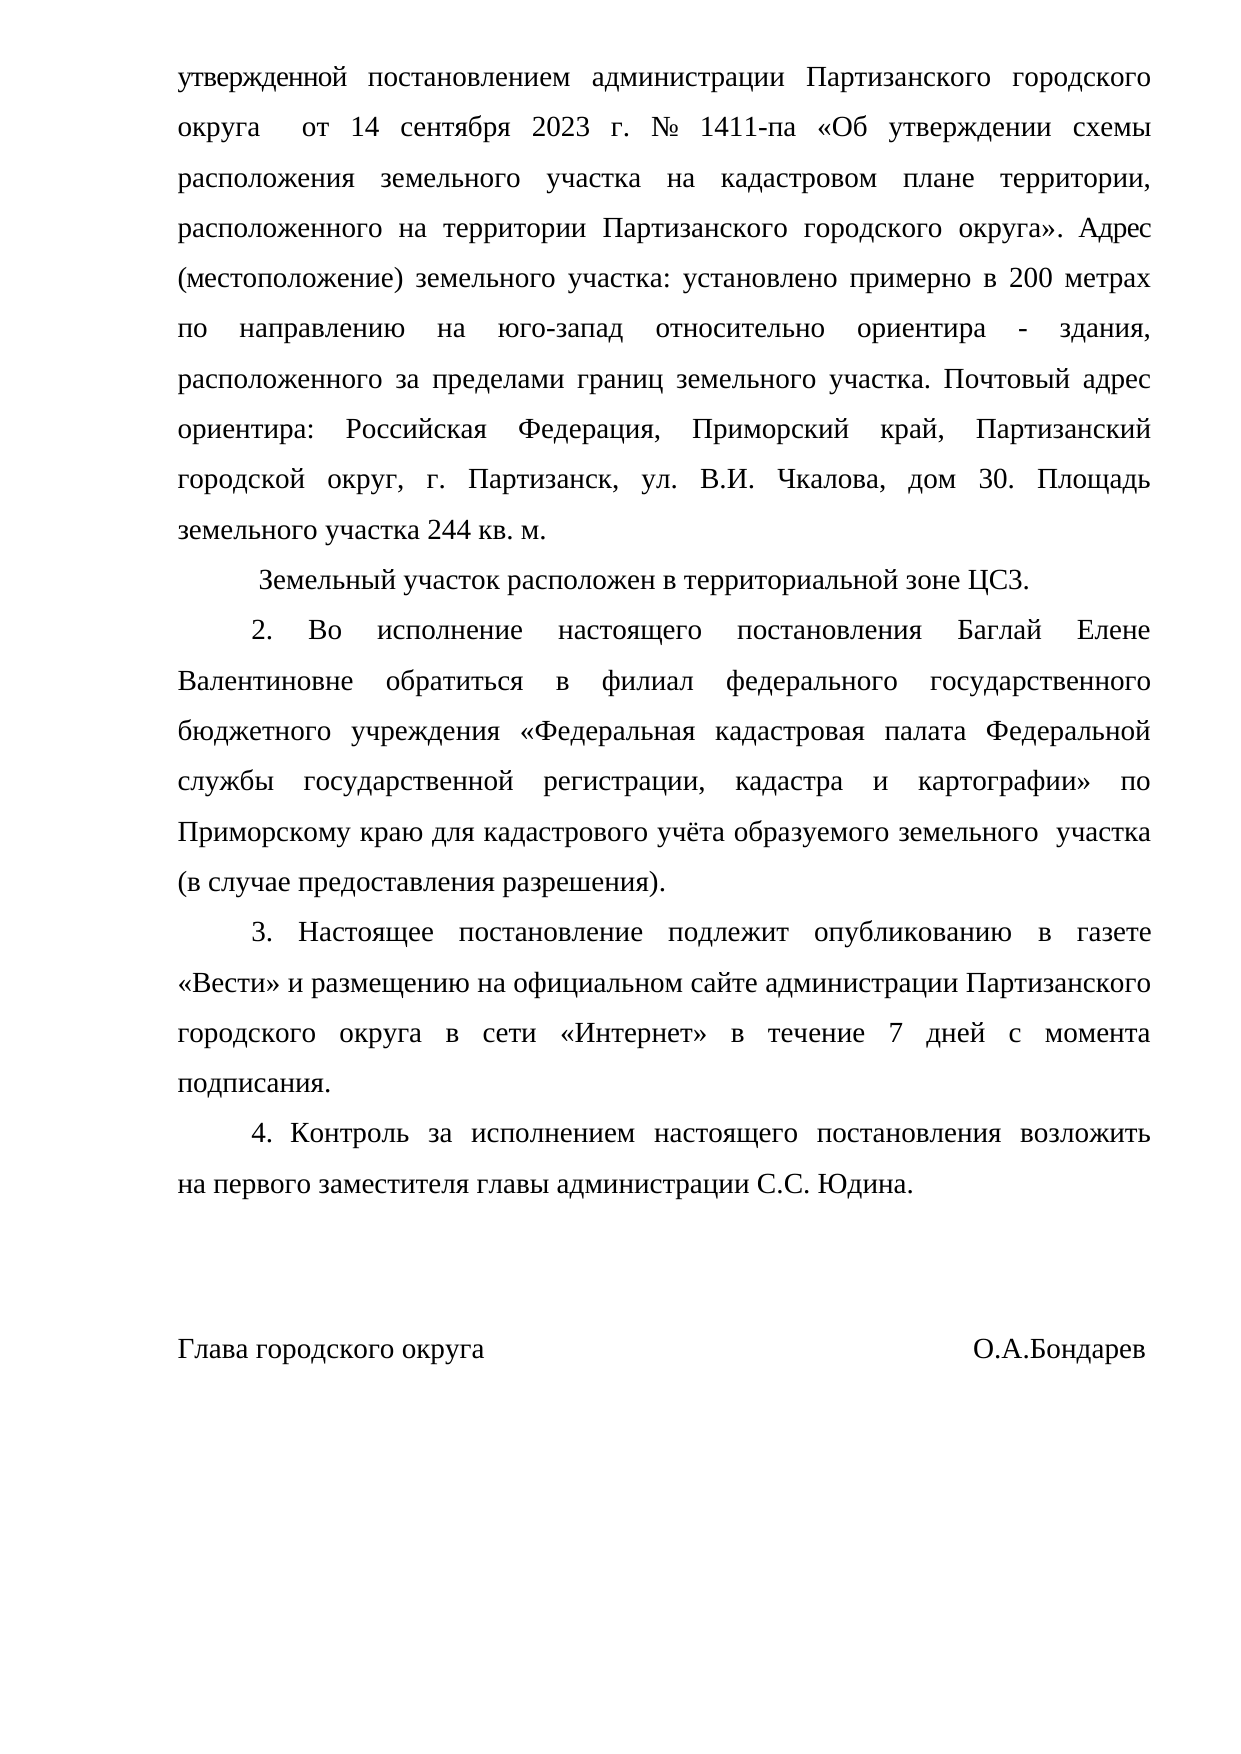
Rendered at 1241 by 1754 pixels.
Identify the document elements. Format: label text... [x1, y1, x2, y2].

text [177, 59, 1152, 545]
text 3. Настоящее постановление подлежит опубликованию в газете «Вести» и размещению на официальном сайте администрации Партизанского городского округа в сети «Интернет» в течение 7 дней с момента подписания. [177, 914, 1152, 1099]
text Земельный участок расположен в территориальной зоне ЦС3. [177, 562, 1152, 596]
text 4. Контроль за исполнением настоящего постановления возложить на первого заместителя главы администрации С.С. Юдина. [177, 1116, 1152, 1199]
text Глава городского округа О.А.Бондарев [177, 1331, 1152, 1364]
subtitle 2. Во исполнение настоящего постановления Баглай Елене Валентиновне обратиться в филиал федерального государственного бюджетного учреждения «Федеральная кадастровая палата Федеральной службы государственной регистрации, кадастра и картографии» по Приморскому краю для кадастрового учёта образуемого земельного участка (в случае предоставления разрешения). [177, 612, 1152, 898]
